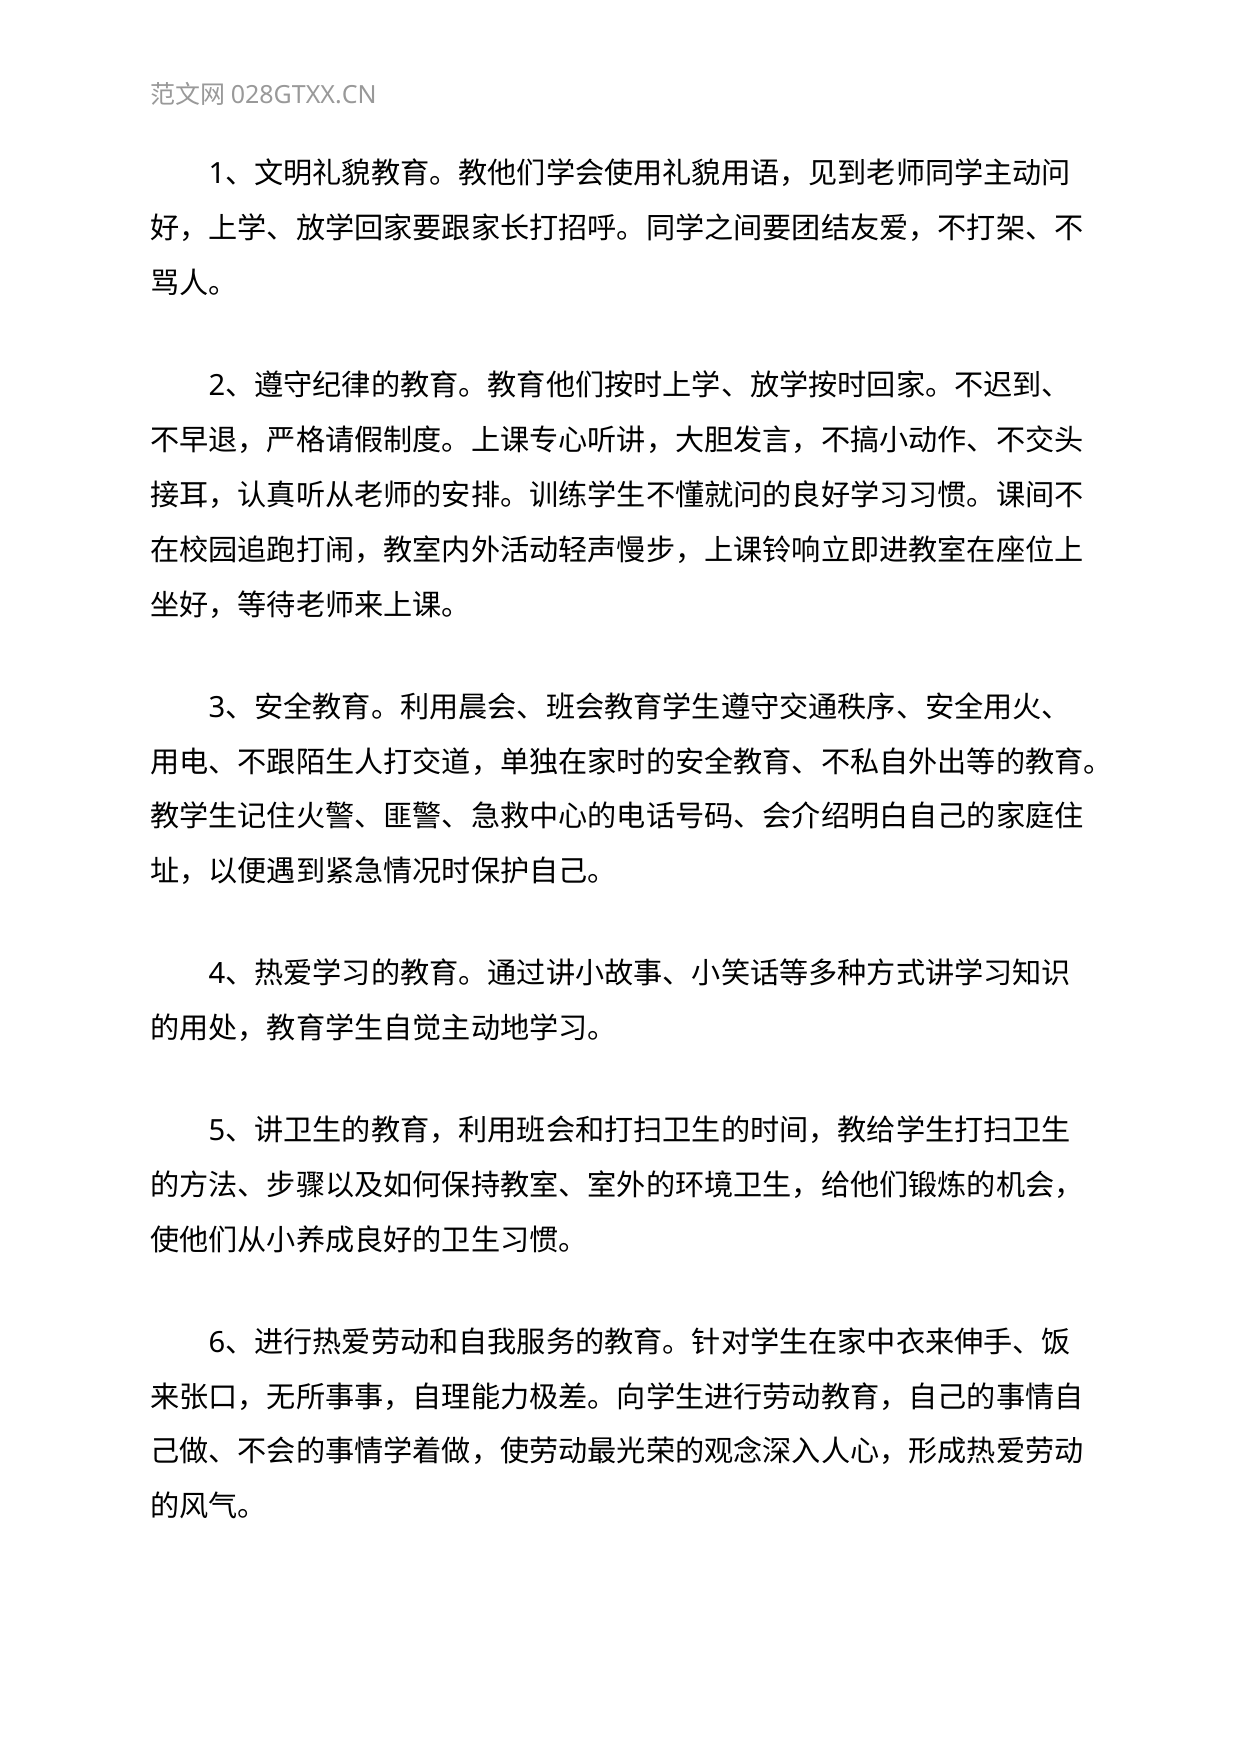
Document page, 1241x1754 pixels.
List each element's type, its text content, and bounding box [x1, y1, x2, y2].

text 6、进行热爱劳动和自我服务的教育。针对学生在家中衣来伸手、饭来张口，无所事事，自理能力极差。向学生进行劳动教育，自己的事情自己做、不会的事情学着做，使劳动最光荣的观念深入人心，形成热爱劳动的风气。 [150, 1318, 1090, 1525]
text 3、安全教育。利用晨会、班会教育学生遵守交通秩序、安全用火、用电、不跟陌生人打交道，单独在家时的安全教育、不私自外出等的教育。教学生记住火警、匪警、急救中心的电话号码、会介绍明白自己的家庭住址，以便遇到紧急情况时保护自己。 [150, 683, 1090, 890]
text 1、文明礼貌教育。教他们学会使用礼貌用语，见到老师同学主动问好，上学、放学回家要跟家长打招呼。同学之间要团结友爱，不打架、不骂人。 [150, 150, 1090, 302]
text 2、遵守纪律的教育。教育他们按时上学、放学按时回家。不迟到、不早退，严格请假制度。上课专心听讲，大胆发言，不搞小动作、不交头接耳，认真听从老师的安排。训练学生不懂就问的良好学习习惯。课间不在校园追跑打闹，教室内外活动轻声慢步，上课铃响立即进教室在座位上坐好，等待老师来上课。 [150, 362, 1090, 624]
text 5、讲卫生的教育，利用班会和打扫卫生的时间，教给学生打扫卫生的方法、步骤以及如何保持教室、室外的环境卫生，给他们锻炼的机会，使他们从小养成良好的卫生习惯。 [150, 1106, 1090, 1259]
text 4、热爱学习的教育。通过讲小故事、小笑话等多种方式讲学习知识的用处，教育学生自觉主动地学习。 [150, 950, 1090, 1047]
